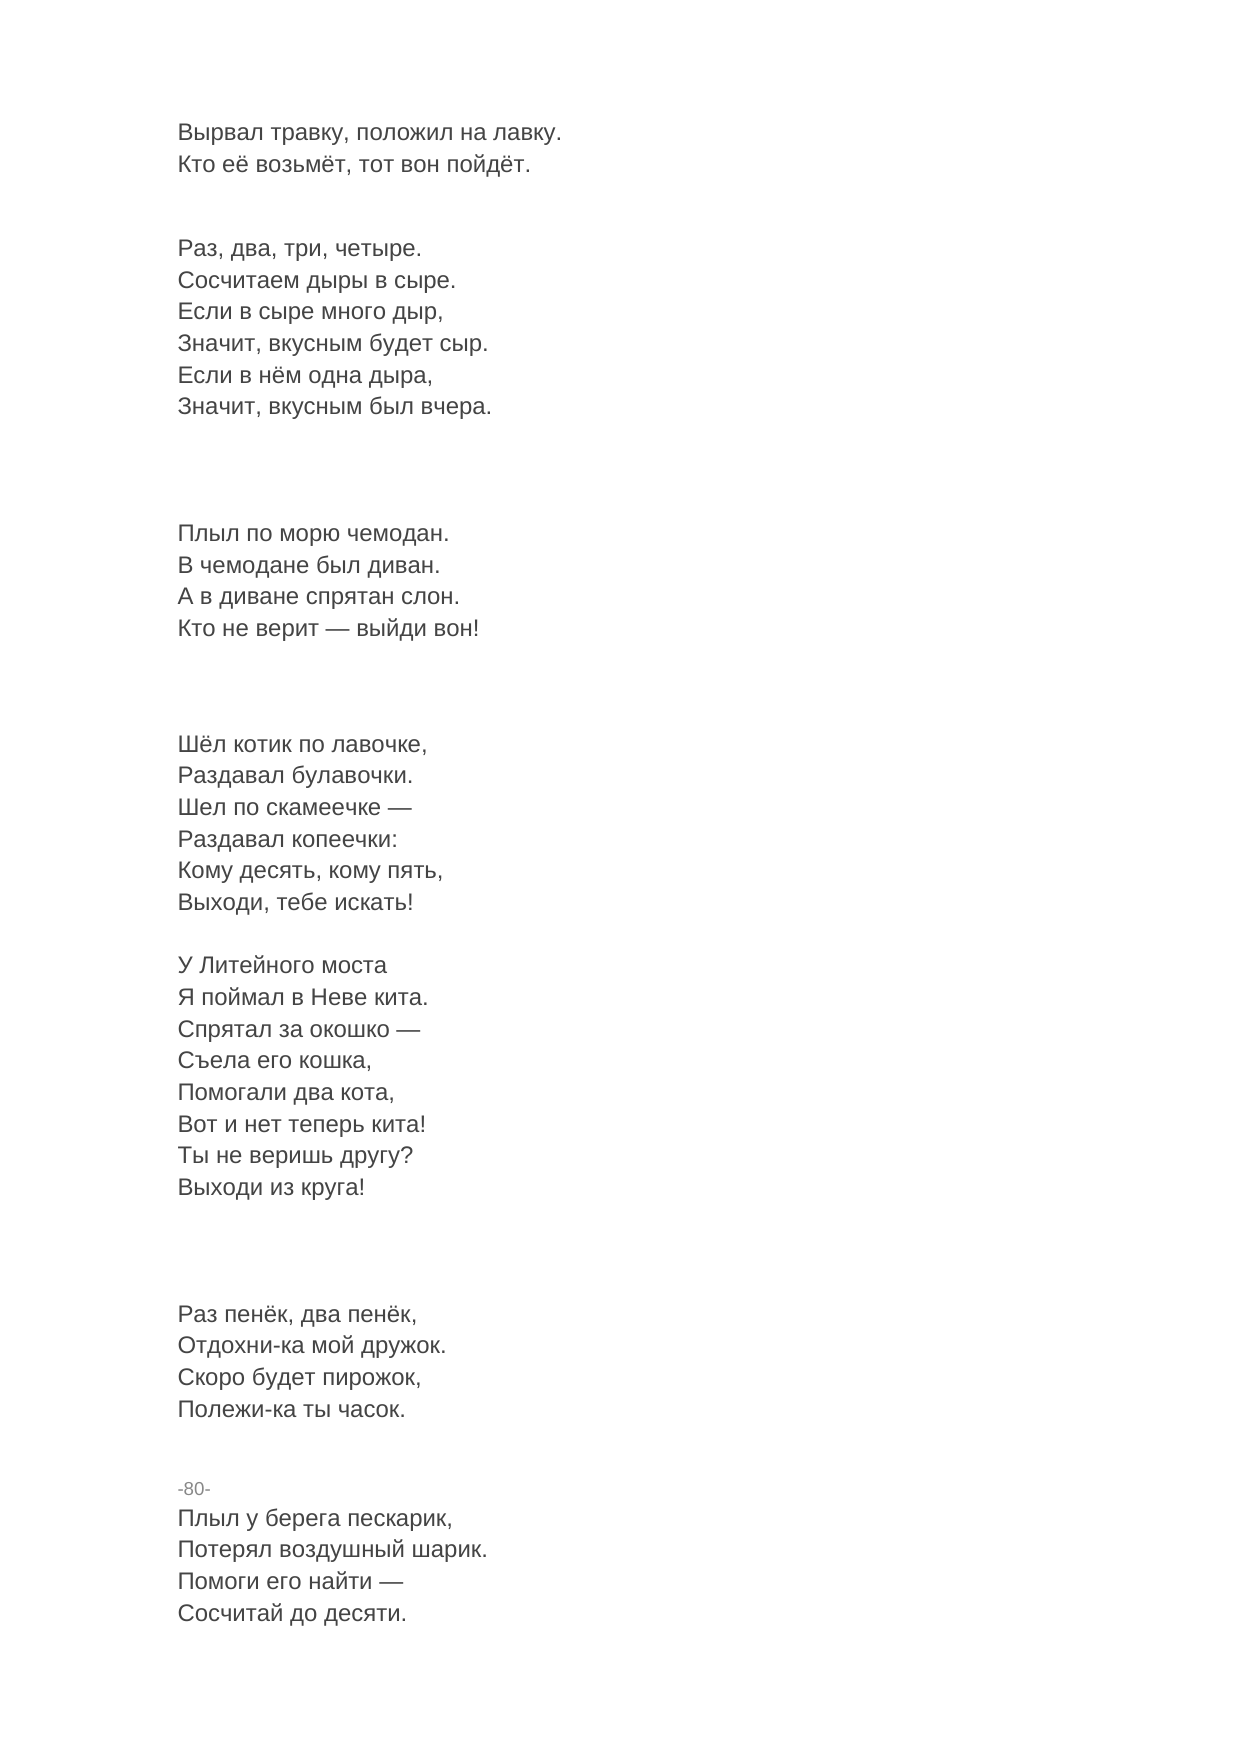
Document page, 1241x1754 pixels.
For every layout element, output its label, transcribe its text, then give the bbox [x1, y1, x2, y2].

text Раз, два, три, четыре. Сосчитаем дыры в сыре. Если в сыре много дыр, Значит, вкусным будет сыр. Если в нём одна дыра, Значит, вкусным был вчера. Плыл по морю чемодан. В чемодане был диван. А в диване спрятан слон. Кто не верит — выйди вон! [177, 202, 1152, 642]
text Шёл котик по лавочке, Раздавал булавочки. Шел по скамеечке — Раздавал копеечки: Кому десять, кому пять, Выходи, тебе искать! У Литейного моста Я поймал в Неве кита. Спрятал за окошко — Съела его кошка, Помогали два кота, Вот и нет теперь кита! Ты не веришь другу? Выходи из круга! Раз пенёк, два пенёк, Отдохни-ка мой дружок. Скоро будет пирожок, Полежи-ка ты часок. [177, 666, 1152, 1422]
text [177, 1447, 1152, 1626]
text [177, 118, 1152, 177]
